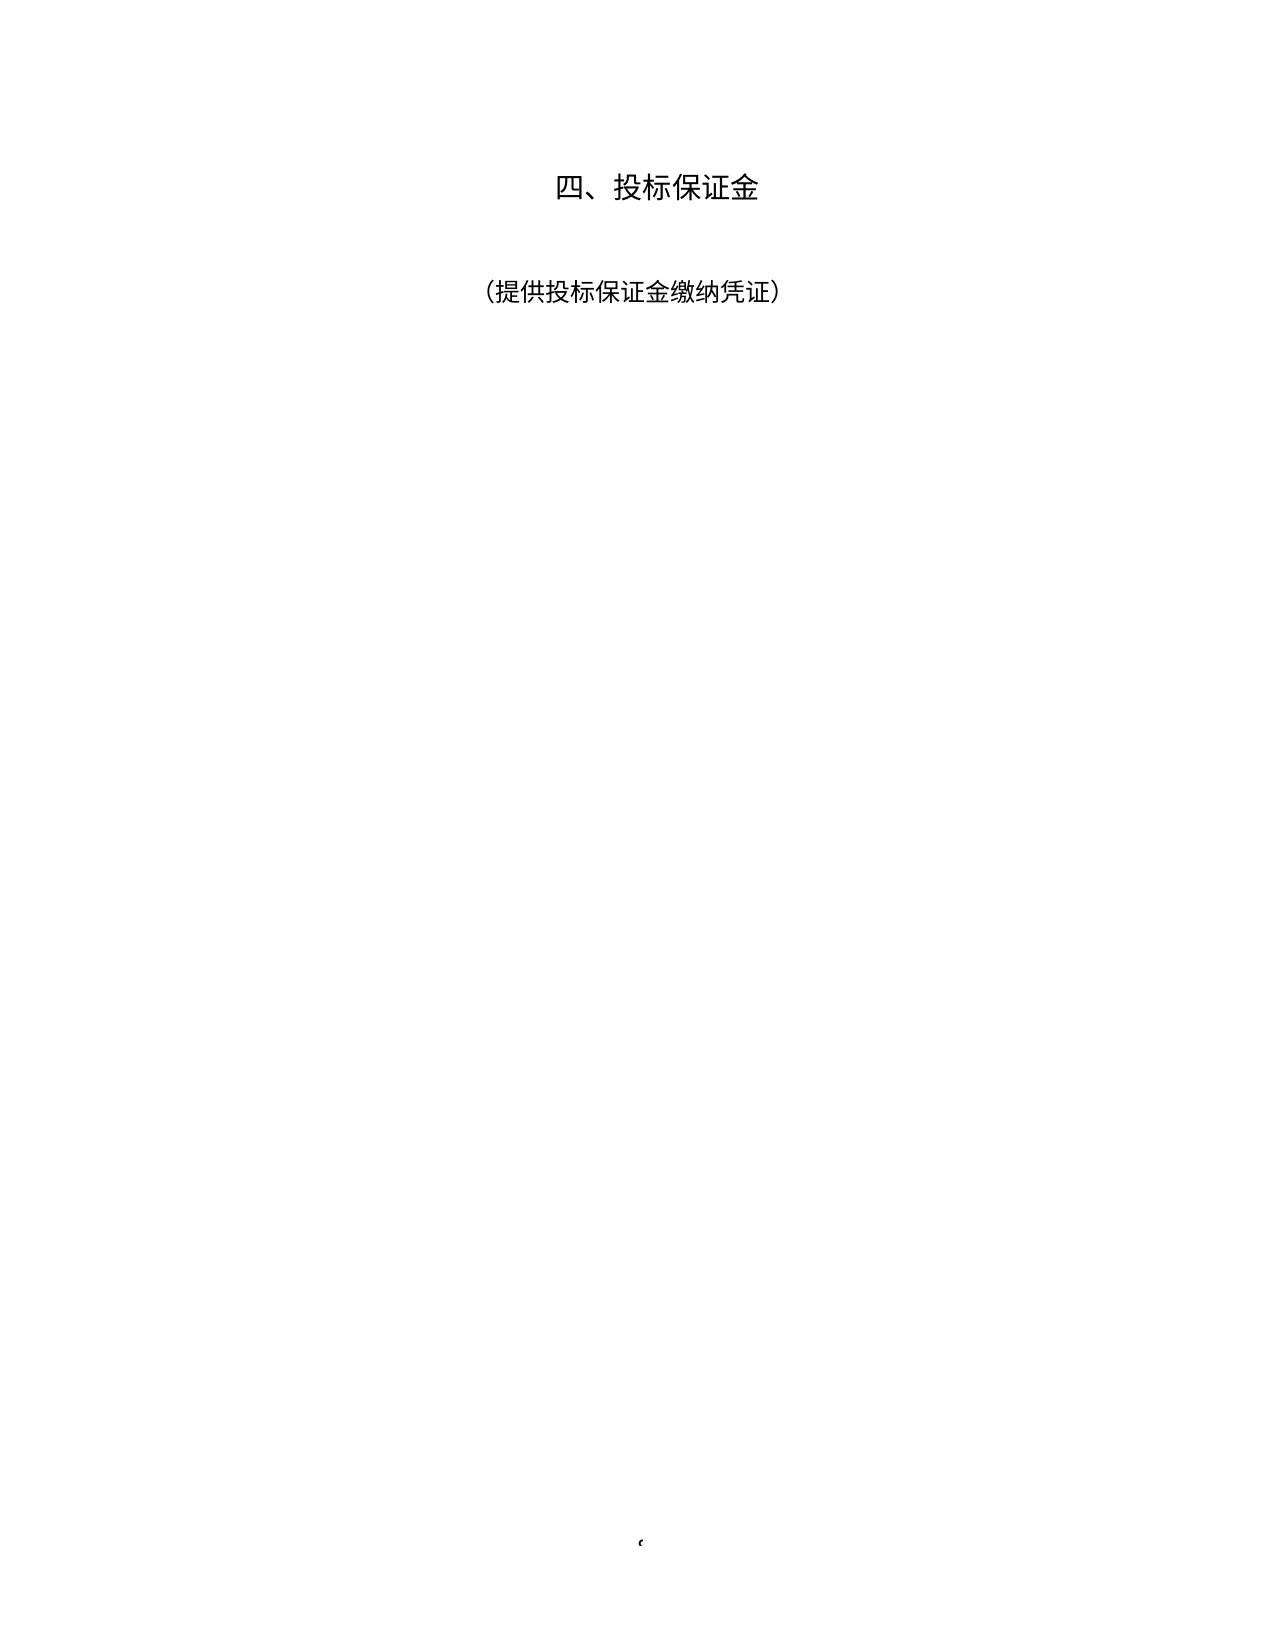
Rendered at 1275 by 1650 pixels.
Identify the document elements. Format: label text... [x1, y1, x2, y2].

text 四、投标保证金 [164, 165, 1100, 207]
text （提供投标保证金缴纳凭证） [164, 272, 1100, 308]
